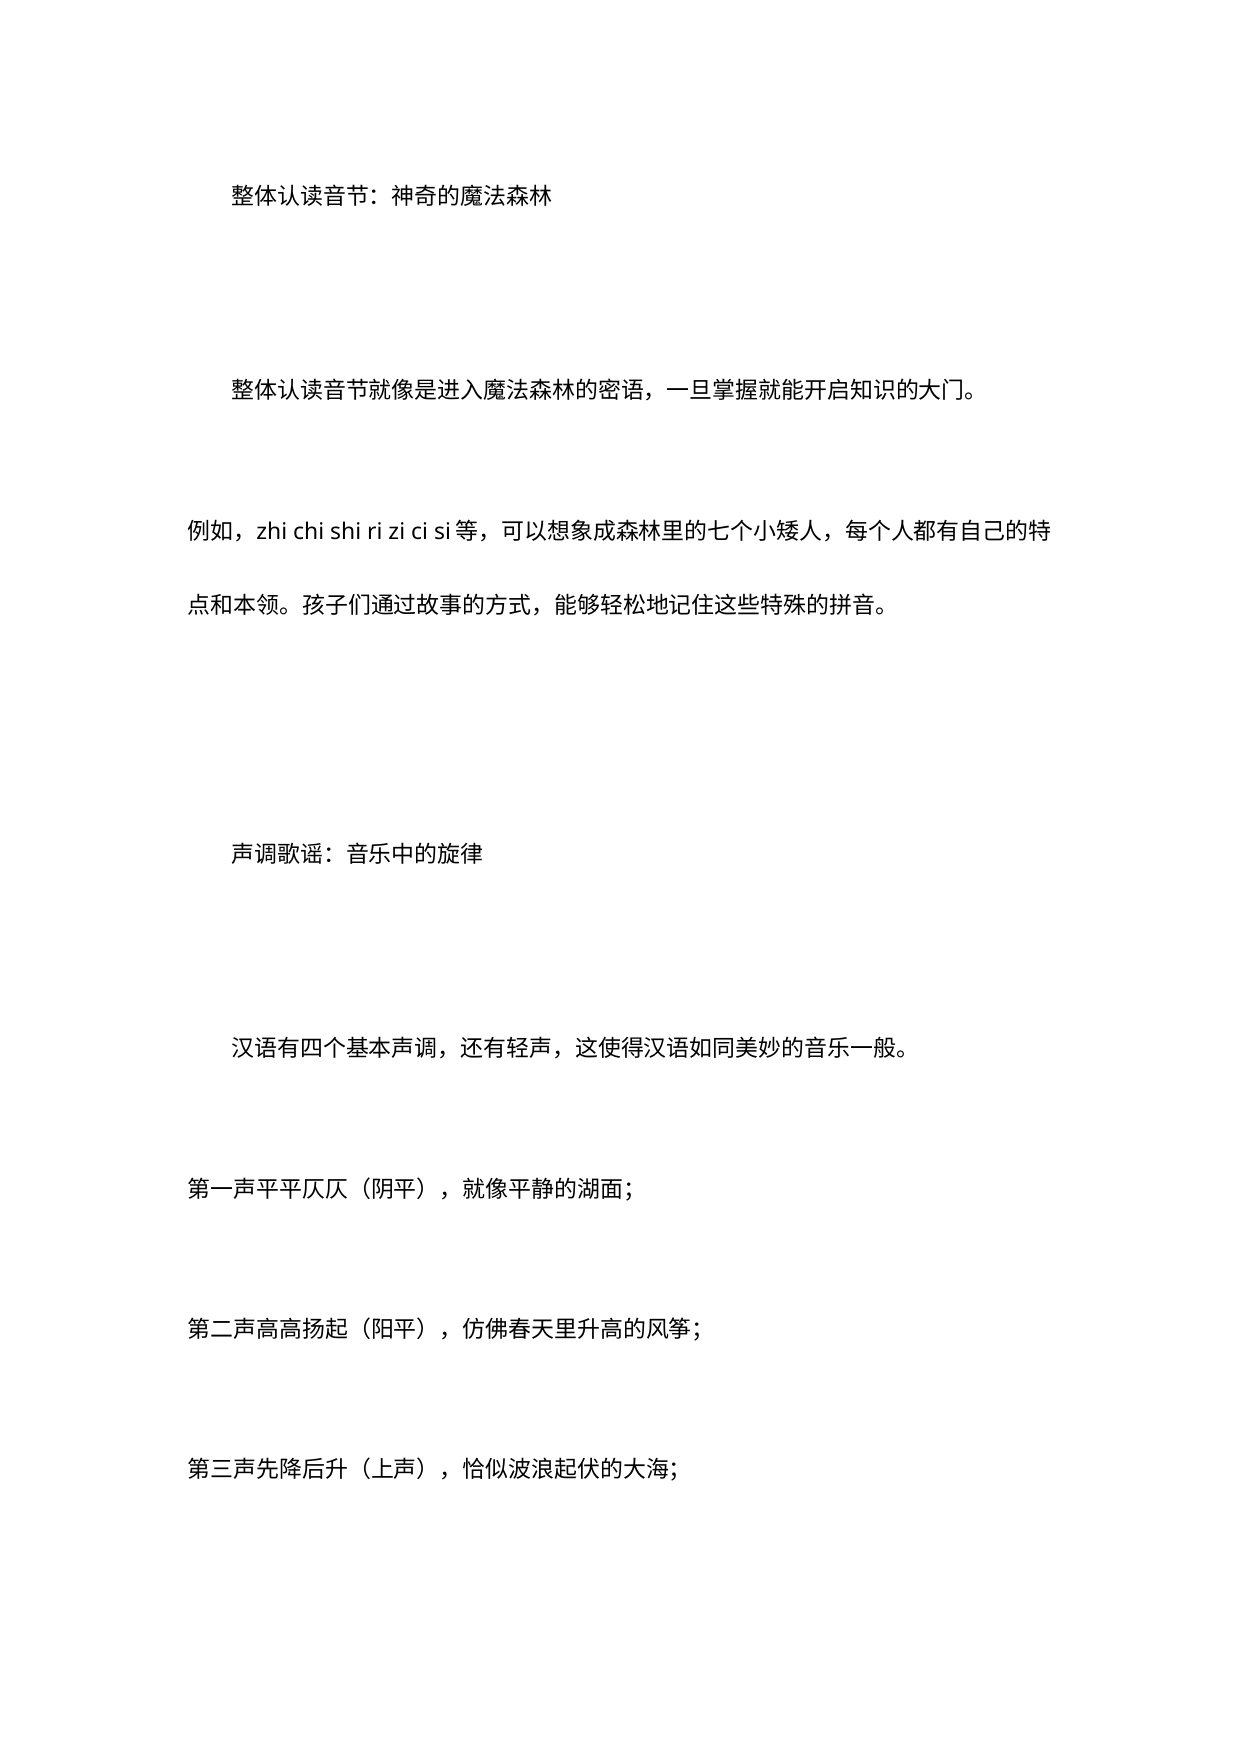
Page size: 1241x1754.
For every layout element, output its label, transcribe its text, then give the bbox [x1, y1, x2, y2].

text 第三声先降后升（上声），恰似波浪起伏的大海； [187, 1435, 1053, 1500]
text 汉语有四个基本声调，还有轻声，这使得汉语如同美妙的音乐一般。 [187, 1014, 1053, 1079]
text 第一声平平仄仄（阴平），就像平静的湖面； [187, 1154, 1053, 1219]
text 例如，zhi chi shi ri zi ci si等，可以想象成森林里的七个小矮人，每个人都有自己的特点和本领。孩子们通过故事的方式，能够轻松地记住这些特殊的拼音。 [187, 497, 1053, 637]
text 声调歌谣：音乐中的旋律 [187, 820, 1053, 885]
text 整体认读音节就像是进入魔法森林的密语，一旦掌握就能开启知识的大门。 [187, 356, 1053, 421]
text 整体认读音节：神奇的魔法森林 [187, 162, 1053, 227]
text 第二声高高扬起（阳平），仿佛春天里升高的风筝； [187, 1295, 1053, 1360]
